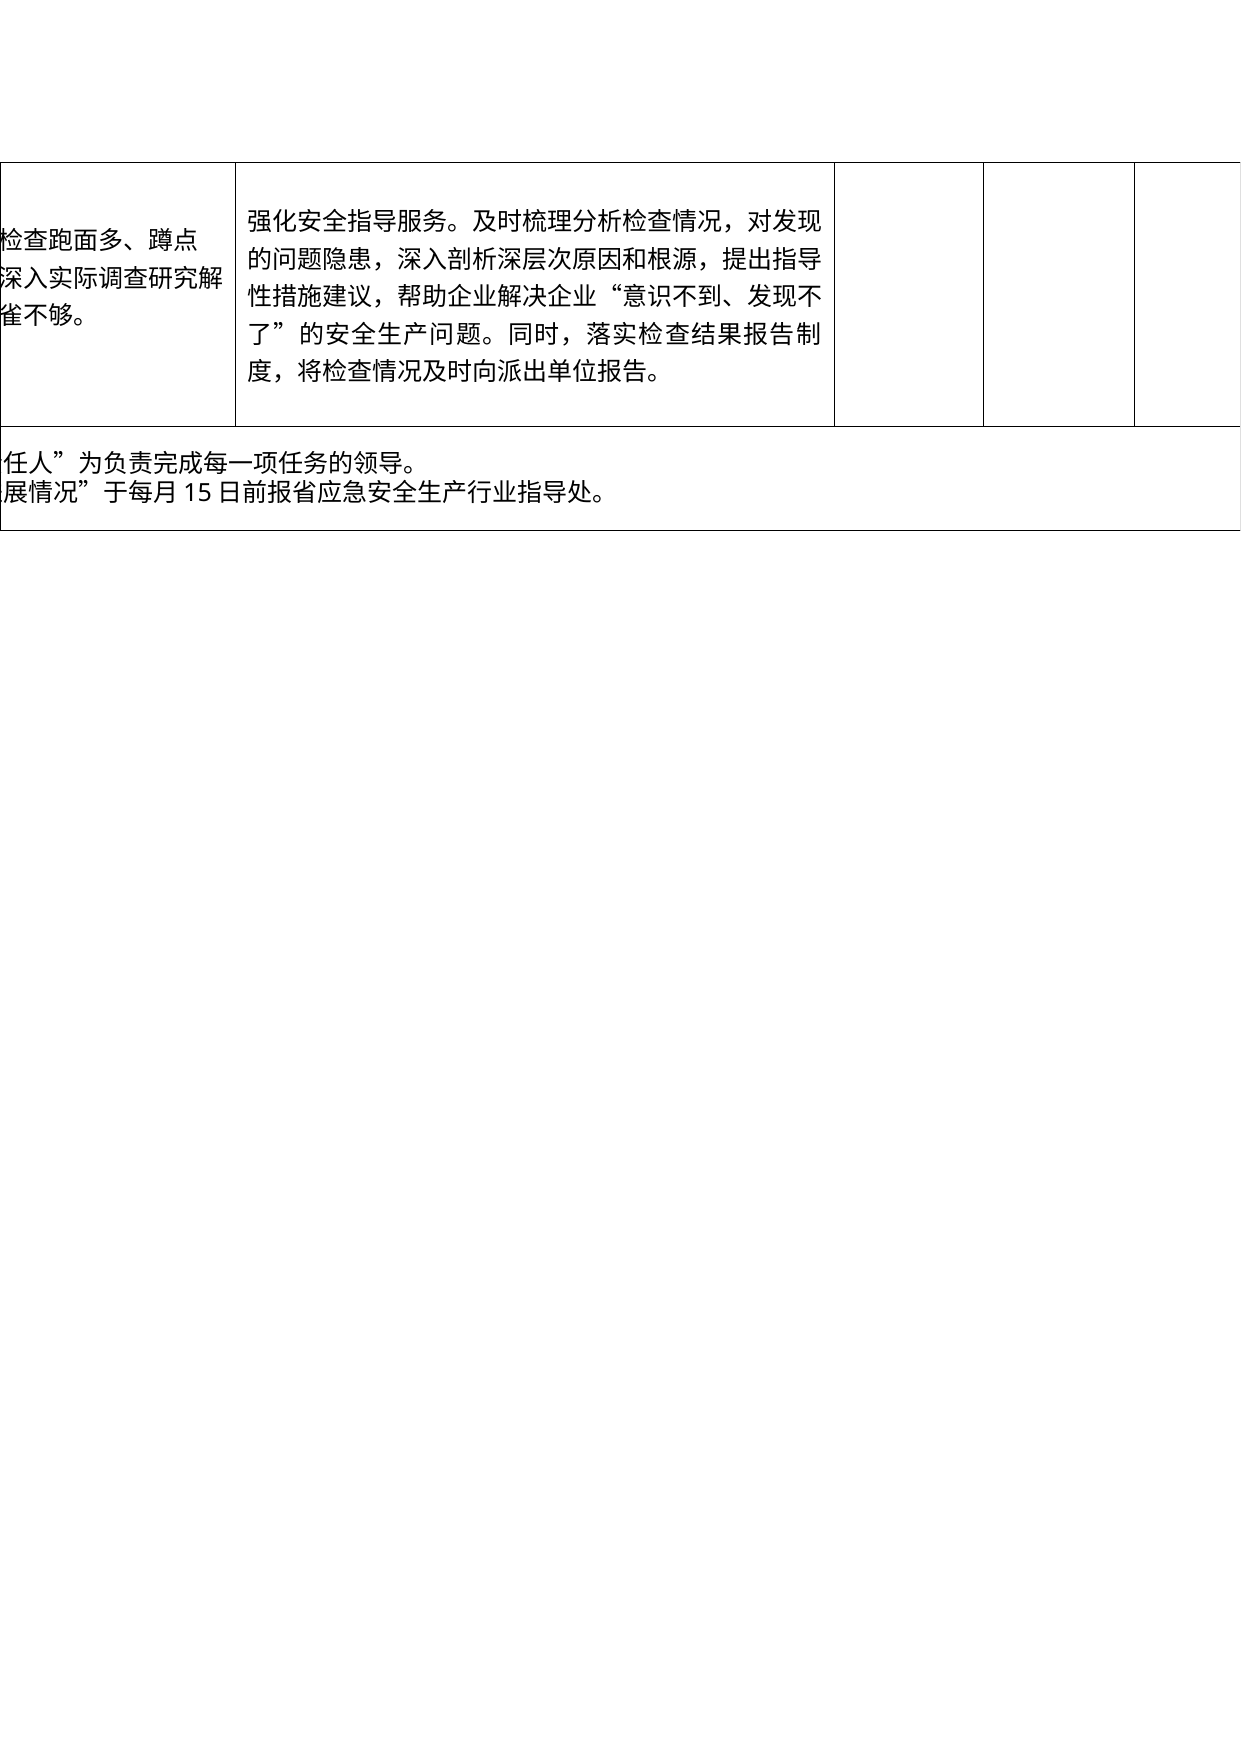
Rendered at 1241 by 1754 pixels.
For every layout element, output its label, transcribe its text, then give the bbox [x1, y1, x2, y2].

table_cell [835, 163, 983, 426]
table_cell [1135, 163, 1240, 426]
table_cell [984, 163, 1134, 426]
table_cell 强化安全指导服务。及时梳理分析检查情况，对发现的问题隐患，深入剖析深层次原因和根源，提出指导性措施建议，帮助企业解决企业“意识不到、发现不了”的安全生产问题。同时，落实检查结果报告制度，将检查情况及时向派出单位报告。 [236, 163, 834, 426]
table_cell 1.“责任人”为负责完成每一项任务的领导。 2.“进展情况”于每月15日前报省应急安全生产行业指导处。 [1, 427, 1240, 530]
table_cell 安全检查跑面多、蹲点少，深入实际调查研究解剖麻雀不够。 [1, 163, 235, 426]
